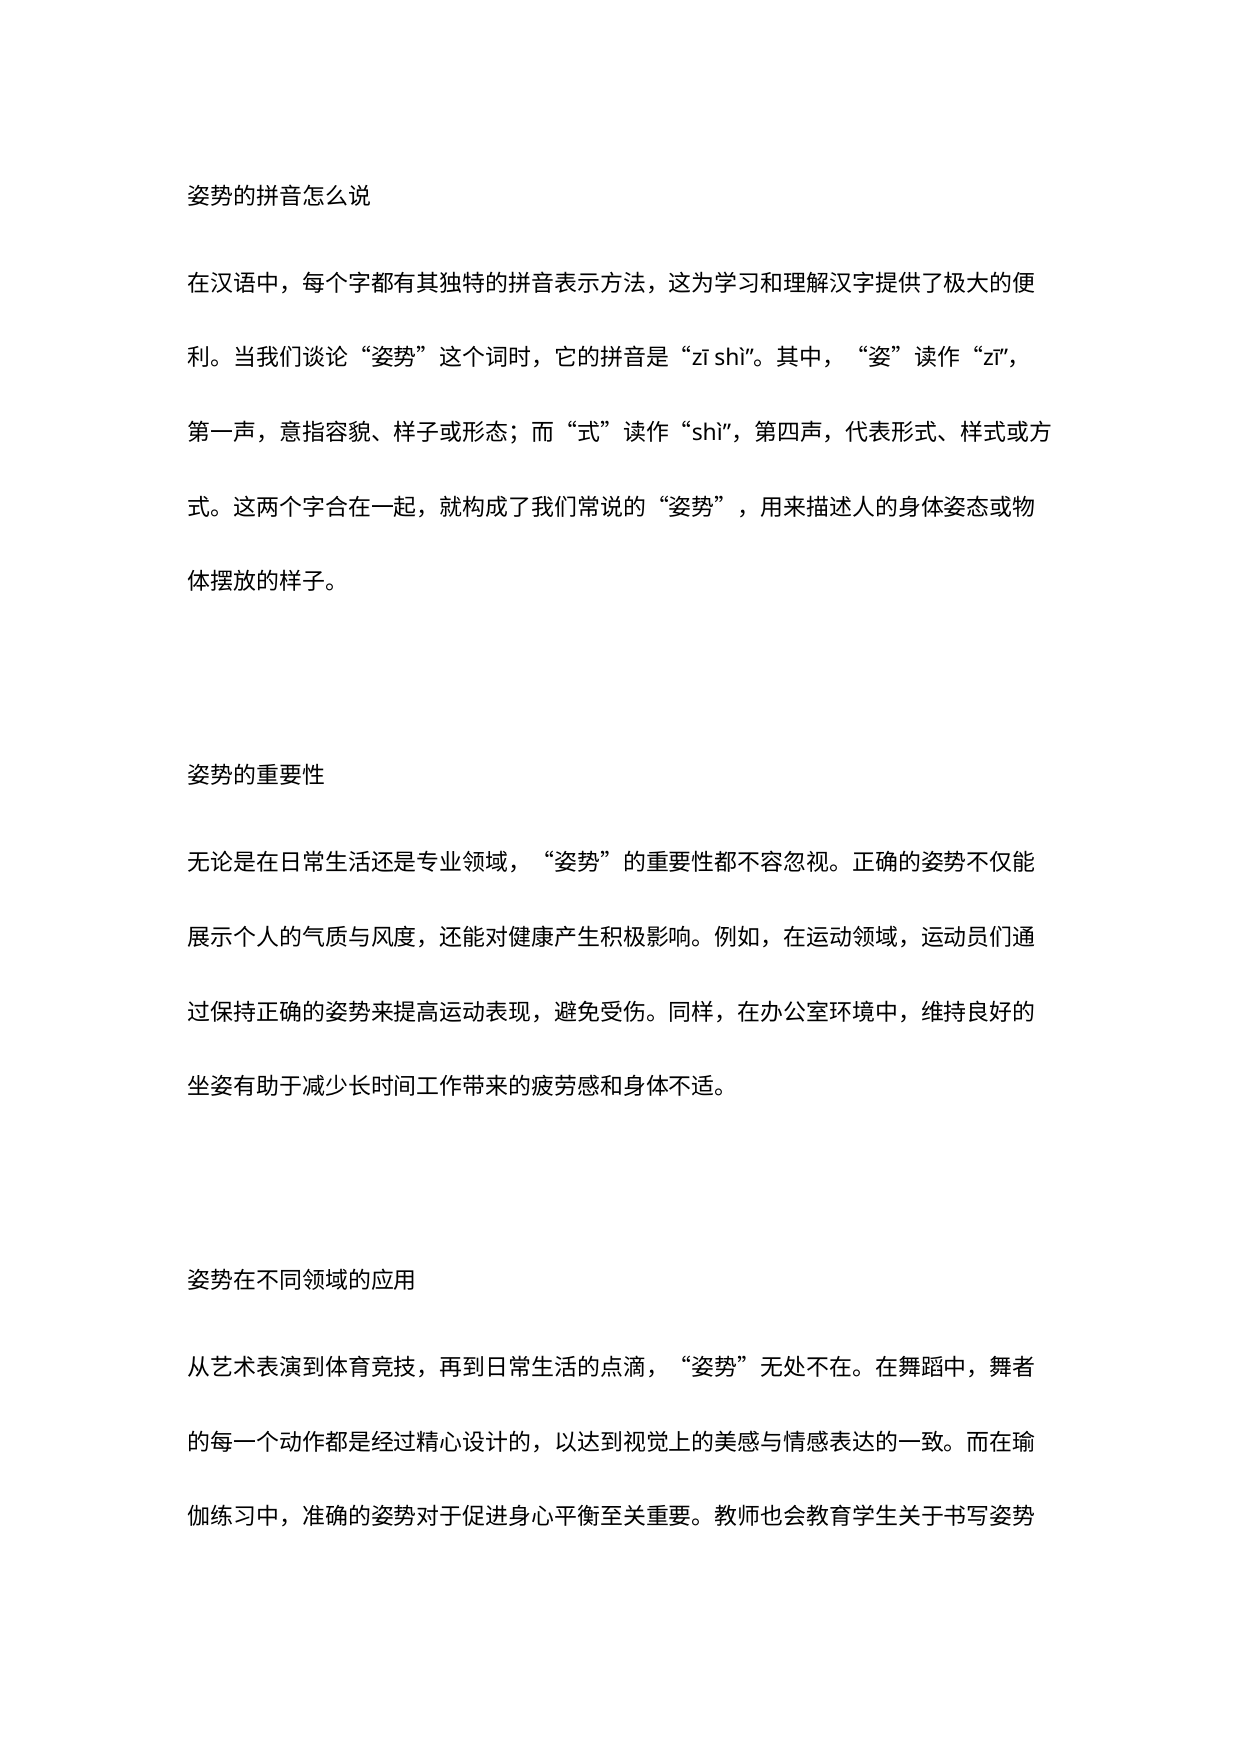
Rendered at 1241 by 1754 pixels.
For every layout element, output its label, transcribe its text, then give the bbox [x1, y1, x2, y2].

text 在汉语中，每个字都有其独特的拼音表示方法，这为学习和理解汉字提供了极大的便利。当我们谈论“姿势”这个词时，它的拼音是“zī shì”。其中，“姿”读作“zī”，第一声，意指容貌、样子或形态；而“式”读作“shì”，第四声，代表形式、样式或方式。这两个字合在一起，就构成了我们常说的“姿势”，用来描述人的身体姿态或物体摆放的样子。 [187, 248, 1053, 612]
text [187, 1333, 1053, 1547]
text 姿势的拼音怎么说 [187, 162, 1053, 227]
text 姿势的重要性 [187, 742, 1053, 807]
text 姿势在不同领域的应用 [187, 1246, 1053, 1311]
text 无论是在日常生活还是专业领域，“姿势”的重要性都不容忽视。正确的姿势不仅能展示个人的气质与风度，还能对健康产生积极影响。例如，在运动领域，运动员们通过保持正确的姿势来提高运动表现，避免受伤。同样，在办公室环境中，维持良好的坐姿有助于减少长时间工作带来的疲劳感和身体不适。 [187, 828, 1053, 1117]
